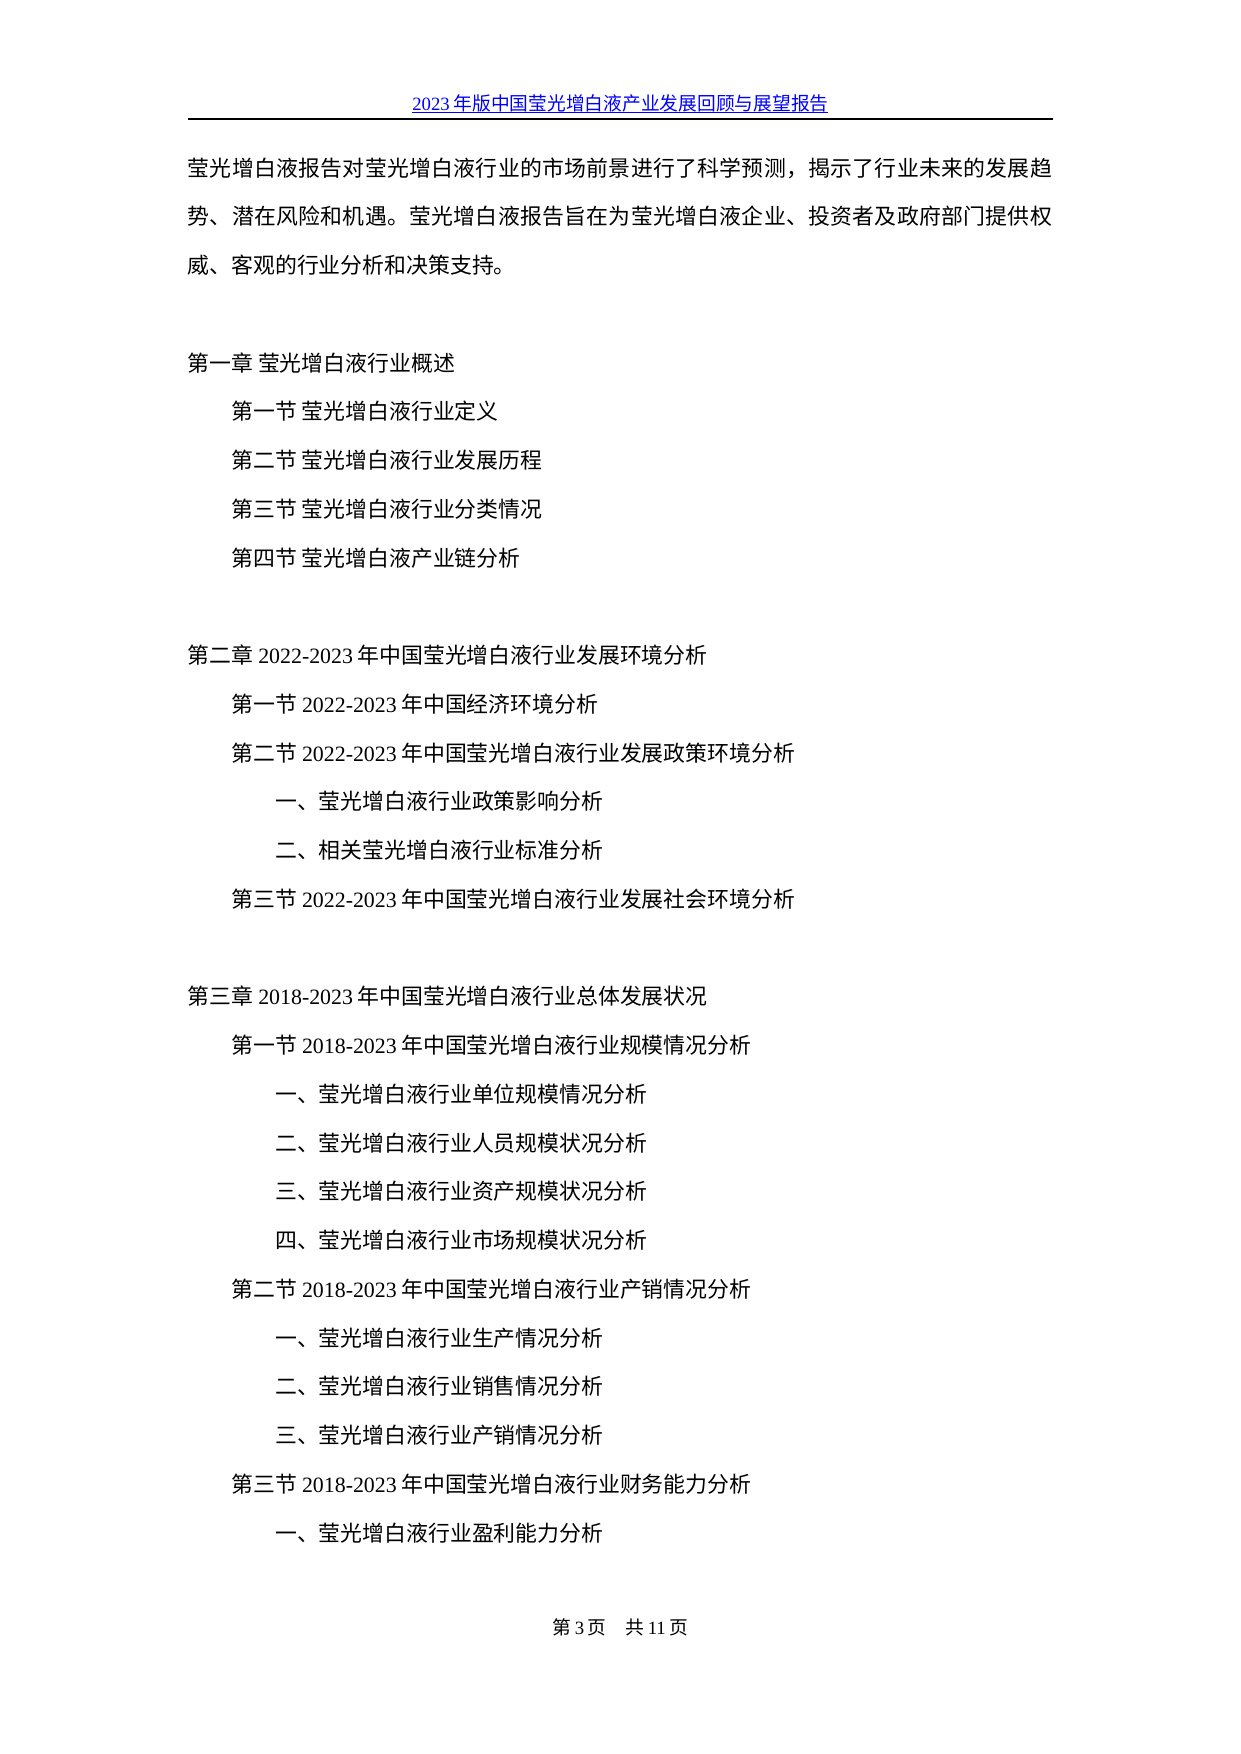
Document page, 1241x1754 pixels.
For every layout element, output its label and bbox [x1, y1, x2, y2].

text [187, 150, 1053, 1548]
